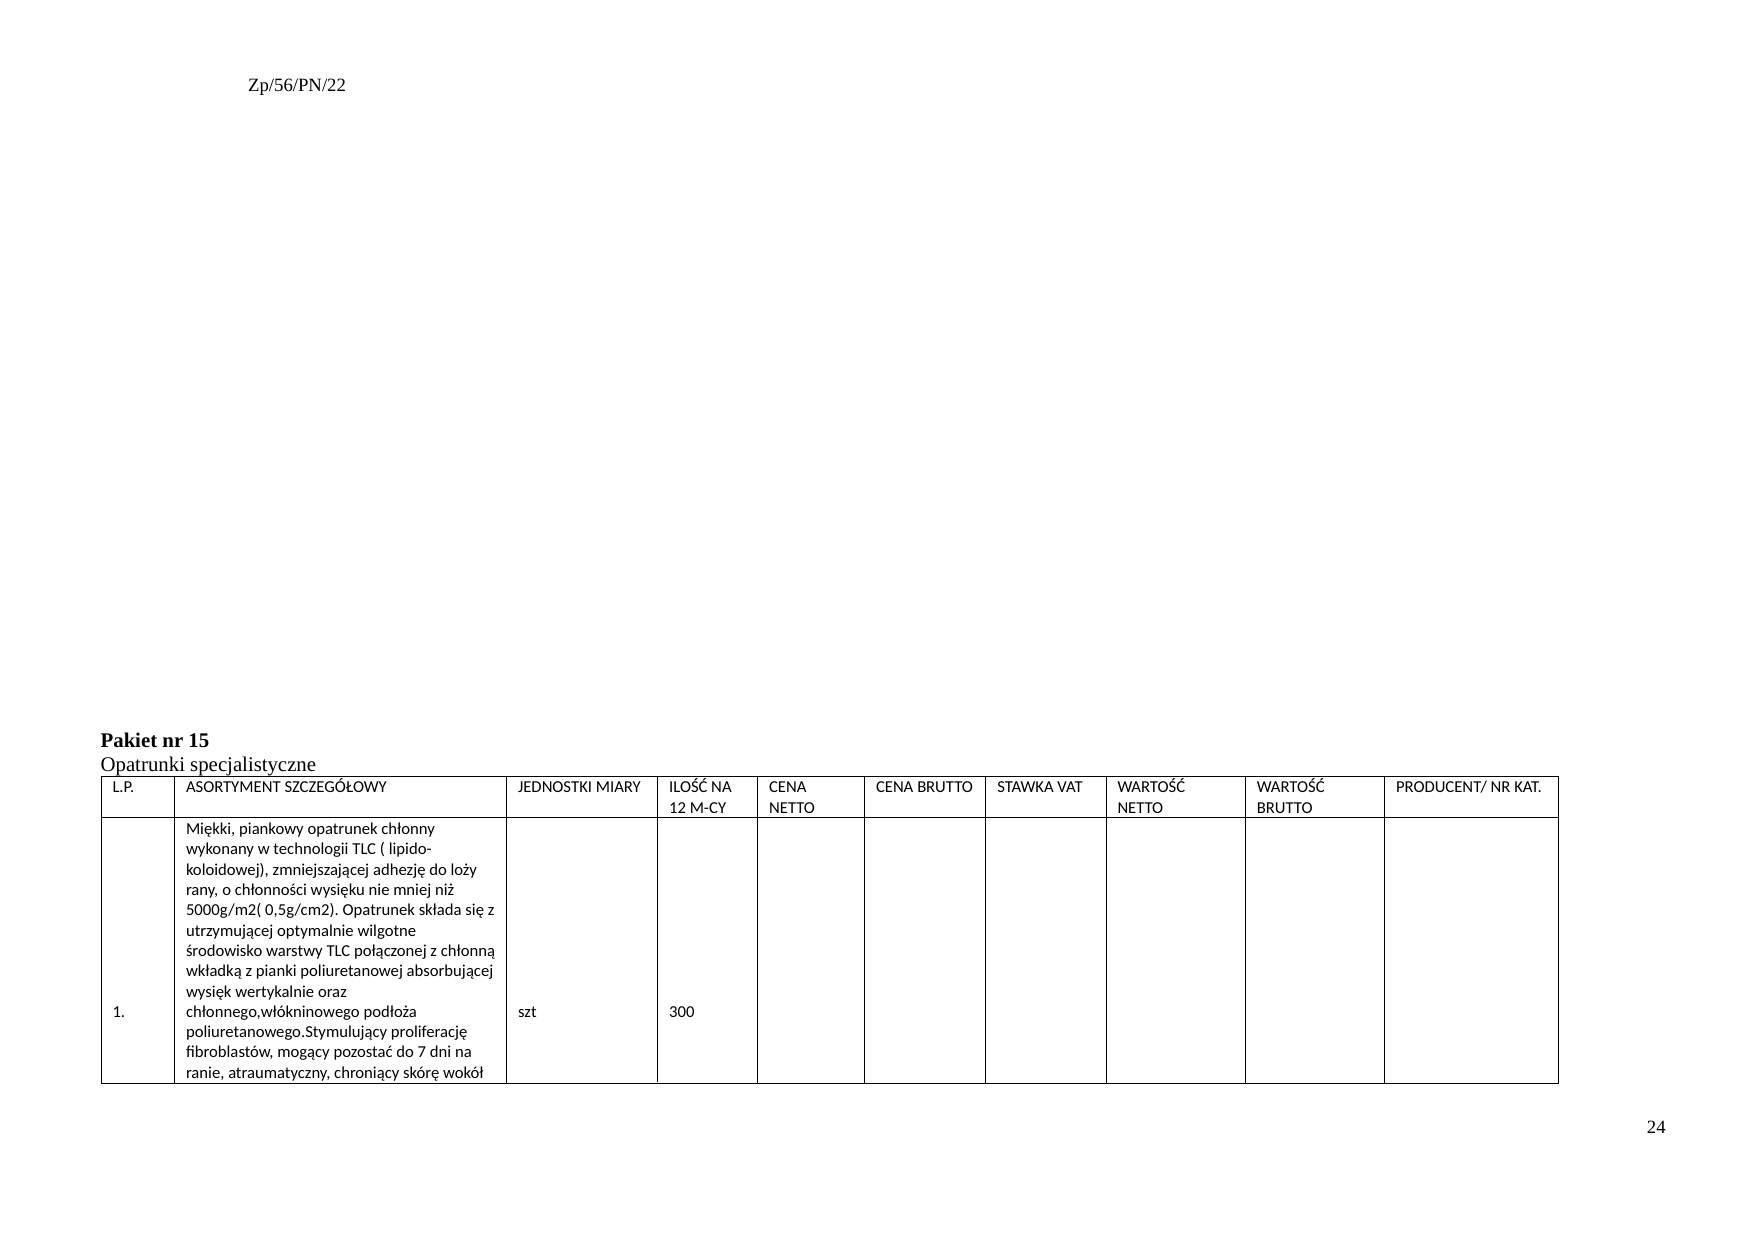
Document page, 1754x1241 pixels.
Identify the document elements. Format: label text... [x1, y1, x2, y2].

table_cell 300 [658, 818, 757, 1082]
table_header JEDNOSTKI MIARY [507, 777, 657, 817]
table_cell [865, 818, 985, 1082]
table_header ASORTYMENT SZCZEGÓŁOWY [175, 777, 506, 817]
table_header CENA NETTO [758, 777, 864, 817]
table_cell [1246, 818, 1384, 1082]
table_header WARTOŚĆ BRUTTO [1246, 777, 1384, 817]
table_header PRODUCENT/ NR KAT. [1385, 777, 1558, 817]
table_header WARTOŚĆ NETTO [1107, 777, 1245, 817]
table_header CENA BRUTTO [865, 777, 985, 817]
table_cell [175, 818, 506, 1082]
text Pakiet nr 15 [100, 727, 1665, 752]
table_cell [986, 818, 1106, 1082]
table_cell szt [507, 818, 657, 1082]
table_cell [1385, 818, 1558, 1082]
table_cell 1. [102, 818, 174, 1082]
table_cell [1107, 818, 1245, 1082]
table_header ILOŚĆ NA 12 M-CY [658, 777, 757, 817]
text Opatrunki specjalistyczne [100, 752, 1665, 776]
table_cell [758, 818, 864, 1082]
table_header STAWKA VAT [986, 777, 1106, 817]
table_header L.P. [102, 777, 174, 817]
